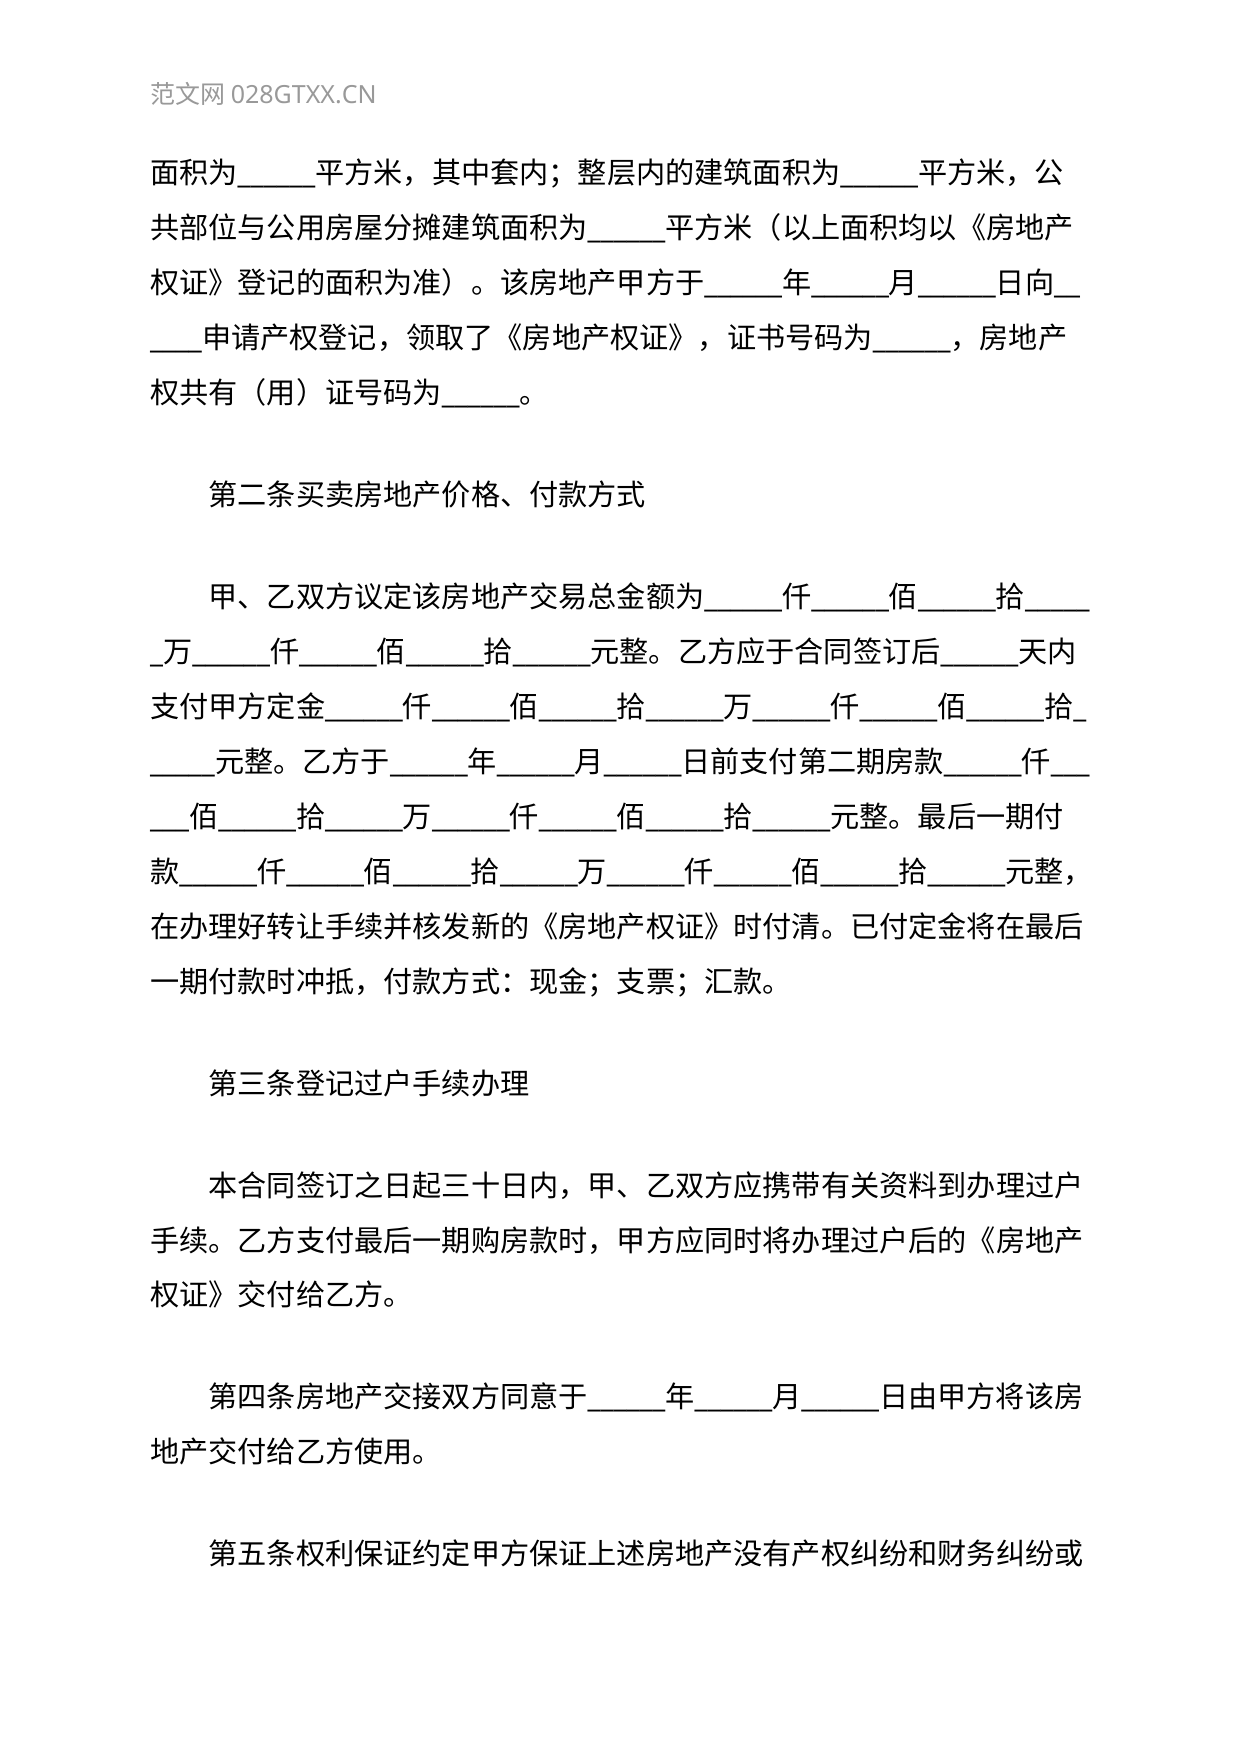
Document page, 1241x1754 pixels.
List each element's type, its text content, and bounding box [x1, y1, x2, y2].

text 第四条房地产交接双方同意于______年______月______日由甲方将该房地产交付给乙方使用。 [150, 1374, 1090, 1471]
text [150, 1531, 1090, 1573]
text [150, 150, 1090, 412]
text 第三条登记过户手续办理 [150, 1060, 1090, 1103]
text 甲、乙双方议定该房地产交易总金额为______仟______佰______拾______万______仟______佰______拾______元整。乙方应于合同签订后______天内支付甲方定金______仟______佰______拾______万______仟______佰______拾______元整。乙方于______年______月______日前支付第二期房款______仟______佰______拾______万______仟______佰______拾______元整。最后一期付款______仟______佰______拾______万______仟______佰______拾______元整，在办理好转让手续并核发新的《房地产权证》时付清。已付定金将在最后一期付款时冲抵，付款方式：现金；支票；汇款。 [150, 574, 1090, 1001]
text 本合同签订之日起三十日内，甲、乙双方应携带有关资料到办理过户手续。乙方支付最后一期购房款时，甲方应同时将办理过户后的《房地产权证》交付给乙方。 [150, 1162, 1090, 1314]
text 第二条买卖房地产价格、付款方式 [150, 472, 1090, 514]
